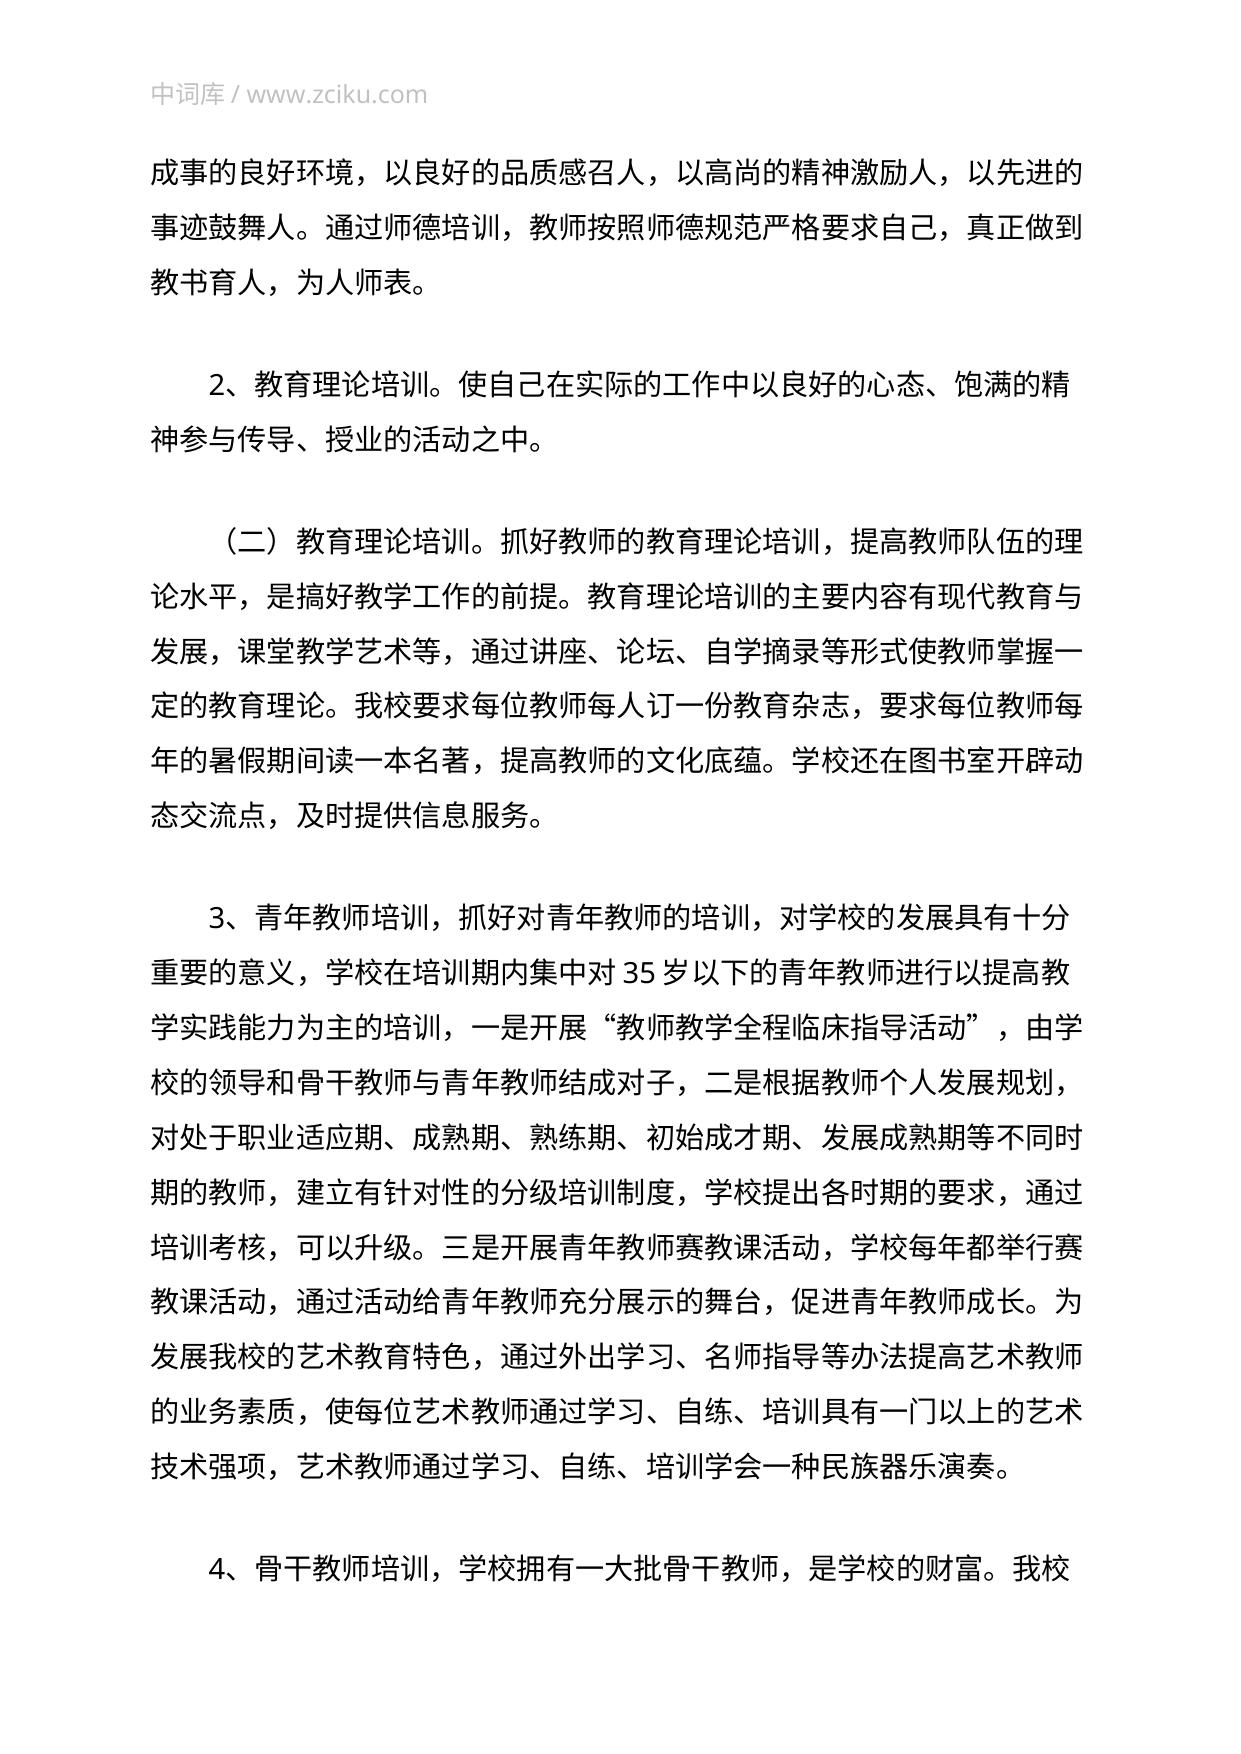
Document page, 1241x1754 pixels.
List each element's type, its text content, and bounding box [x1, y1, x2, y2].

text 2、教育理论培训。使自己在实际的工作中以良好的心态、饱满的精神参与传导、授业的活动之中。 [150, 362, 1090, 459]
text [150, 150, 1090, 302]
text （二）教育理论培训。抓好教师的教育理论培训，提高教师队伍的理论水平，是搞好教学工作的前提。教育理论培训的主要内容有现代教育与发展，课堂教学艺术等，通过讲座、论坛、自学摘录等形式使教师掌握一定的教育理论。我校要求每位教师每人订一份教育杂志，要求每位教师每年的暑假期间读一本名著，提高教师的文化底蕴。学校还在图书室开辟动态交流点，及时提供信息服务。 [150, 518, 1090, 835]
text 3、青年教师培训，抓好对青年教师的培训，对学校的发展具有十分重要的意义，学校在培训期内集中对35岁以下的青年教师进行以提高教学实践能力为主的培训，一是开展“教师教学全程临床指导活动”，由学校的领导和骨干教师与青年教师结成对子，二是根据教师个人发展规划，对处于职业适应期、成熟期、熟练期、初始成才期、发展成熟期等不同时期的教师，建立有针对性的分级培训制度，学校提出各时期的要求，通过培训考核，可以升级。三是开展青年教师赛教课活动，学校每年都举行赛教课活动，通过活动给青年教师充分展示的舞台，促进青年教师成长。为发展我校的艺术教育特色，通过外出学习、名师指导等办法提高艺术教师的业务素质，使每位艺术教师通过学习、自练、培训具有一门以上的艺术技术强项，艺术教师通过学习、自练、培训学会一种民族器乐演奏。 [150, 894, 1090, 1486]
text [150, 1546, 1090, 1588]
